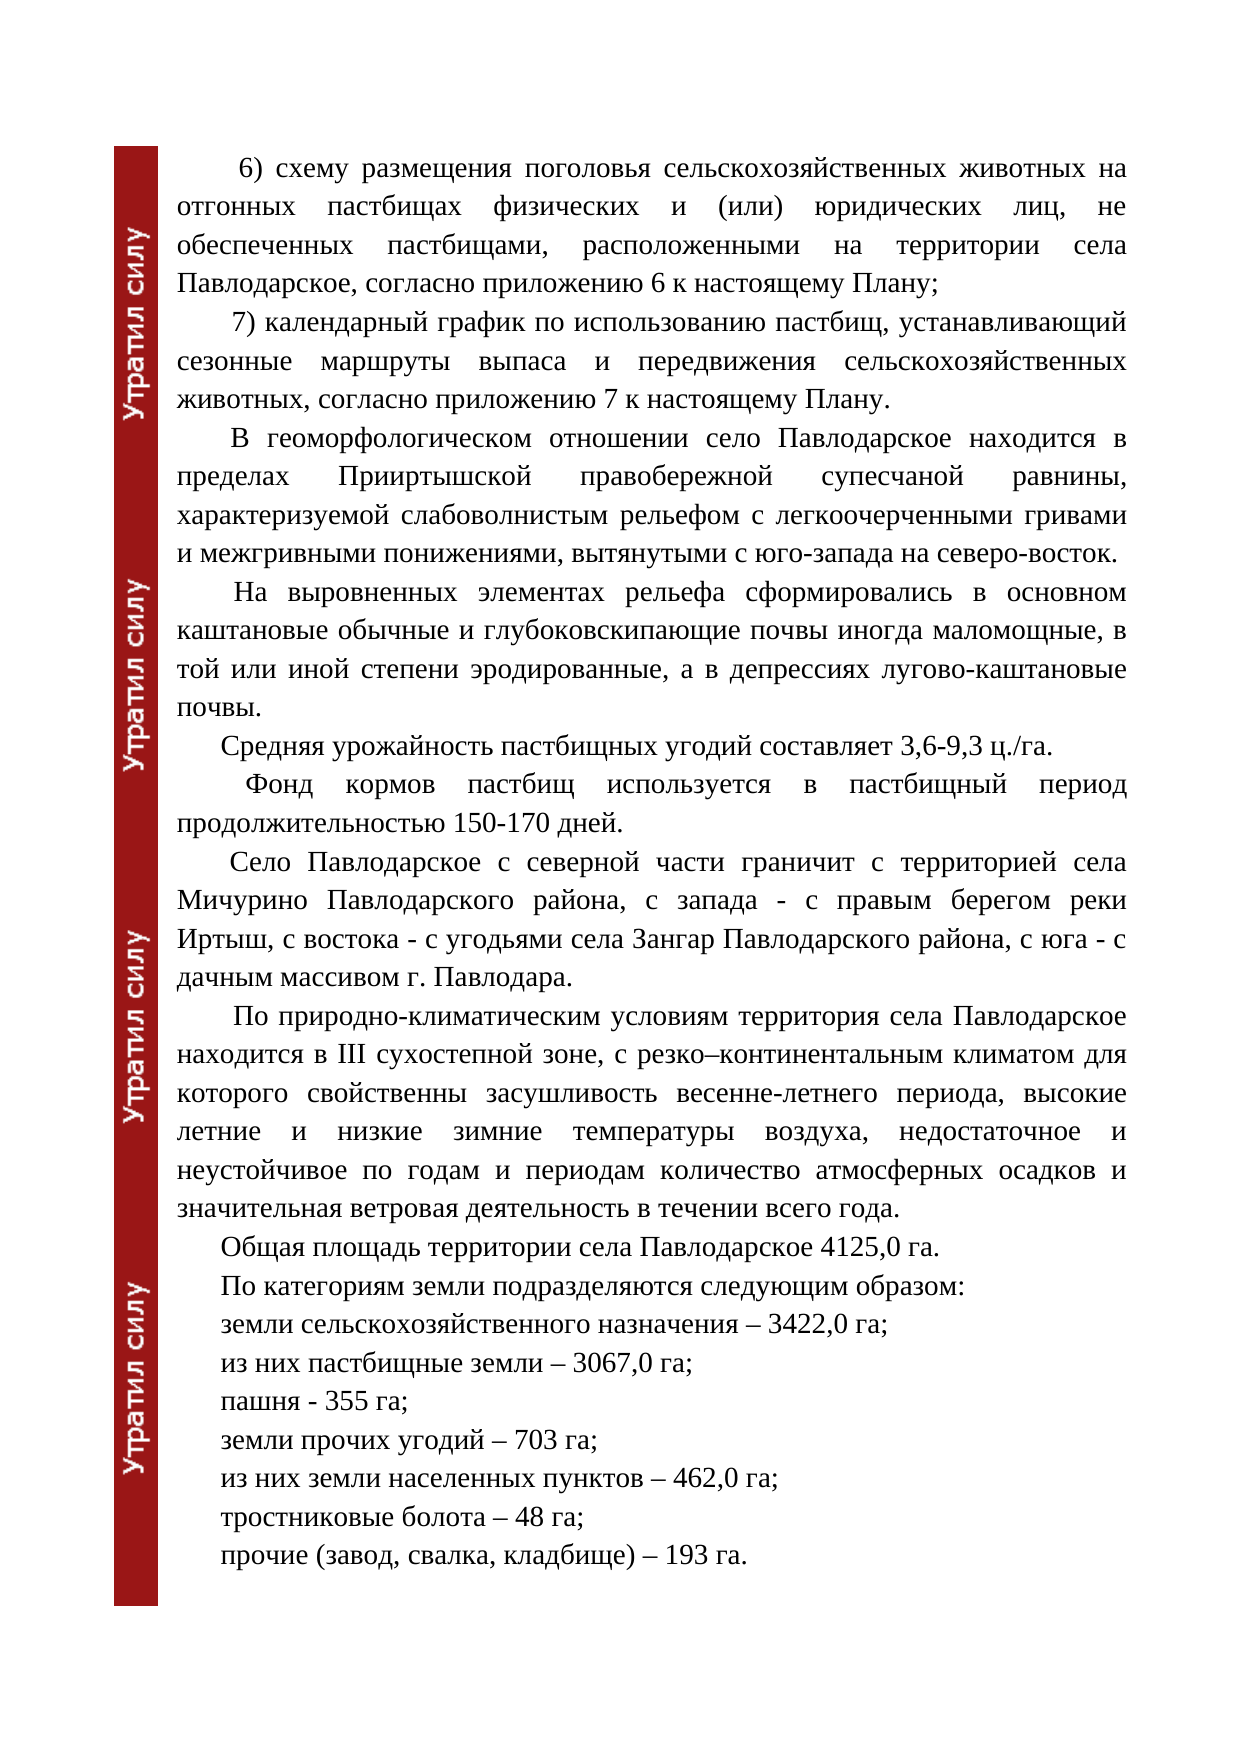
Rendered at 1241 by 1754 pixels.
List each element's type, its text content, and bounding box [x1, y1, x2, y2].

picture [114, 299, 158, 304]
picture [114, 723, 158, 728]
text пашня - 355 га; [112, 1383, 1128, 1417]
text Фонд кормов пастбищ используется в пастбищный период продолжительностью 150-170 дней. [112, 767, 1128, 839]
text В геоморфологическом отношении село Павлодарское находится в пределах Прииртышской правобережной супесчаной равнины, характеризуемой слабоволнистым рельефом с легкоочерченными гривами и межгривными понижениями, вытянутыми с юго-запада на северо-восток. [112, 420, 1128, 569]
picture [114, 1224, 158, 1229]
text земли сельскохозяйственного назначения – 3422,0 га; [112, 1306, 1128, 1340]
picture [114, 993, 158, 998]
picture [114, 146, 158, 150]
text 7) календарный график по использованию пастбищ, устанавливающий сезонные маршруты выпаса и передвижения сельскохозяйственных животных, согласно приложению 7 к настоящему Плану. [112, 304, 1128, 415]
text прочие (завод, свалка, кладбище) – 193 га. [112, 1537, 1128, 1571]
text из них пастбищные земли – 3067,0 га; [112, 1345, 1128, 1378]
picture [114, 762, 158, 767]
text земли прочих угодий – 703 га; [112, 1422, 1128, 1455]
picture [114, 1532, 158, 1537]
picture [114, 415, 158, 420]
picture [114, 1455, 158, 1460]
text тростниковые болота – 48 га; [112, 1499, 1128, 1532]
text На выровненных элементах рельефа сформировались в основном каштановые обычные и глубоковскипающие почвы иногда маломощные, в той или иной степени эродированные, а в депрессиях лугово-каштановые почвы. [112, 574, 1128, 723]
text из них земли населенных пунктов – 462,0 га; [112, 1460, 1128, 1494]
text 6) схему размещения поголовья сельскохозяйственных животных на отгонных пастбищах физических и (или) юридических лиц, не обеспеченных пастбищами, расположенными на территории села Павлодарское, согласно приложению 6 к настоящему Плану; [112, 150, 1128, 299]
picture [114, 569, 158, 574]
picture [114, 839, 158, 844]
picture [114, 1494, 158, 1499]
picture [114, 1417, 158, 1422]
text По категориям земли подразделяются следующим образом: [112, 1268, 1128, 1301]
text Средняя урожайность пастбищных угодий составляет 3,6-9,3 ц./га. [112, 728, 1128, 762]
picture [114, 1301, 158, 1306]
picture [114, 1571, 158, 1606]
text По природно-климатическим условиям территория села Павлодарское находится в III сухостепной зоне, с резко–континентальным климатом для которого свойственны засушливость весенне-летнего периода, высокие летние и низкие зимние температуры воздуха, недостаточное и неустойчивое по годам и периодам количество атмосферных осадков и значительная ветровая деятельность в течении всего года. [112, 998, 1128, 1224]
picture [114, 1340, 158, 1345]
picture [114, 1263, 158, 1268]
text Общая площадь территории села Павлодарское 4125,0 га. [112, 1229, 1128, 1263]
picture [114, 1378, 158, 1383]
text Село Павлодарское с северной части граничит с территорией села Мичурино Павлодарского района, с запада - с правым берегом реки Иртыш, с востока - с угодьями села Зангар Павлодарского района, с юга - с дачным массивом г. Павлодара. [112, 844, 1128, 993]
